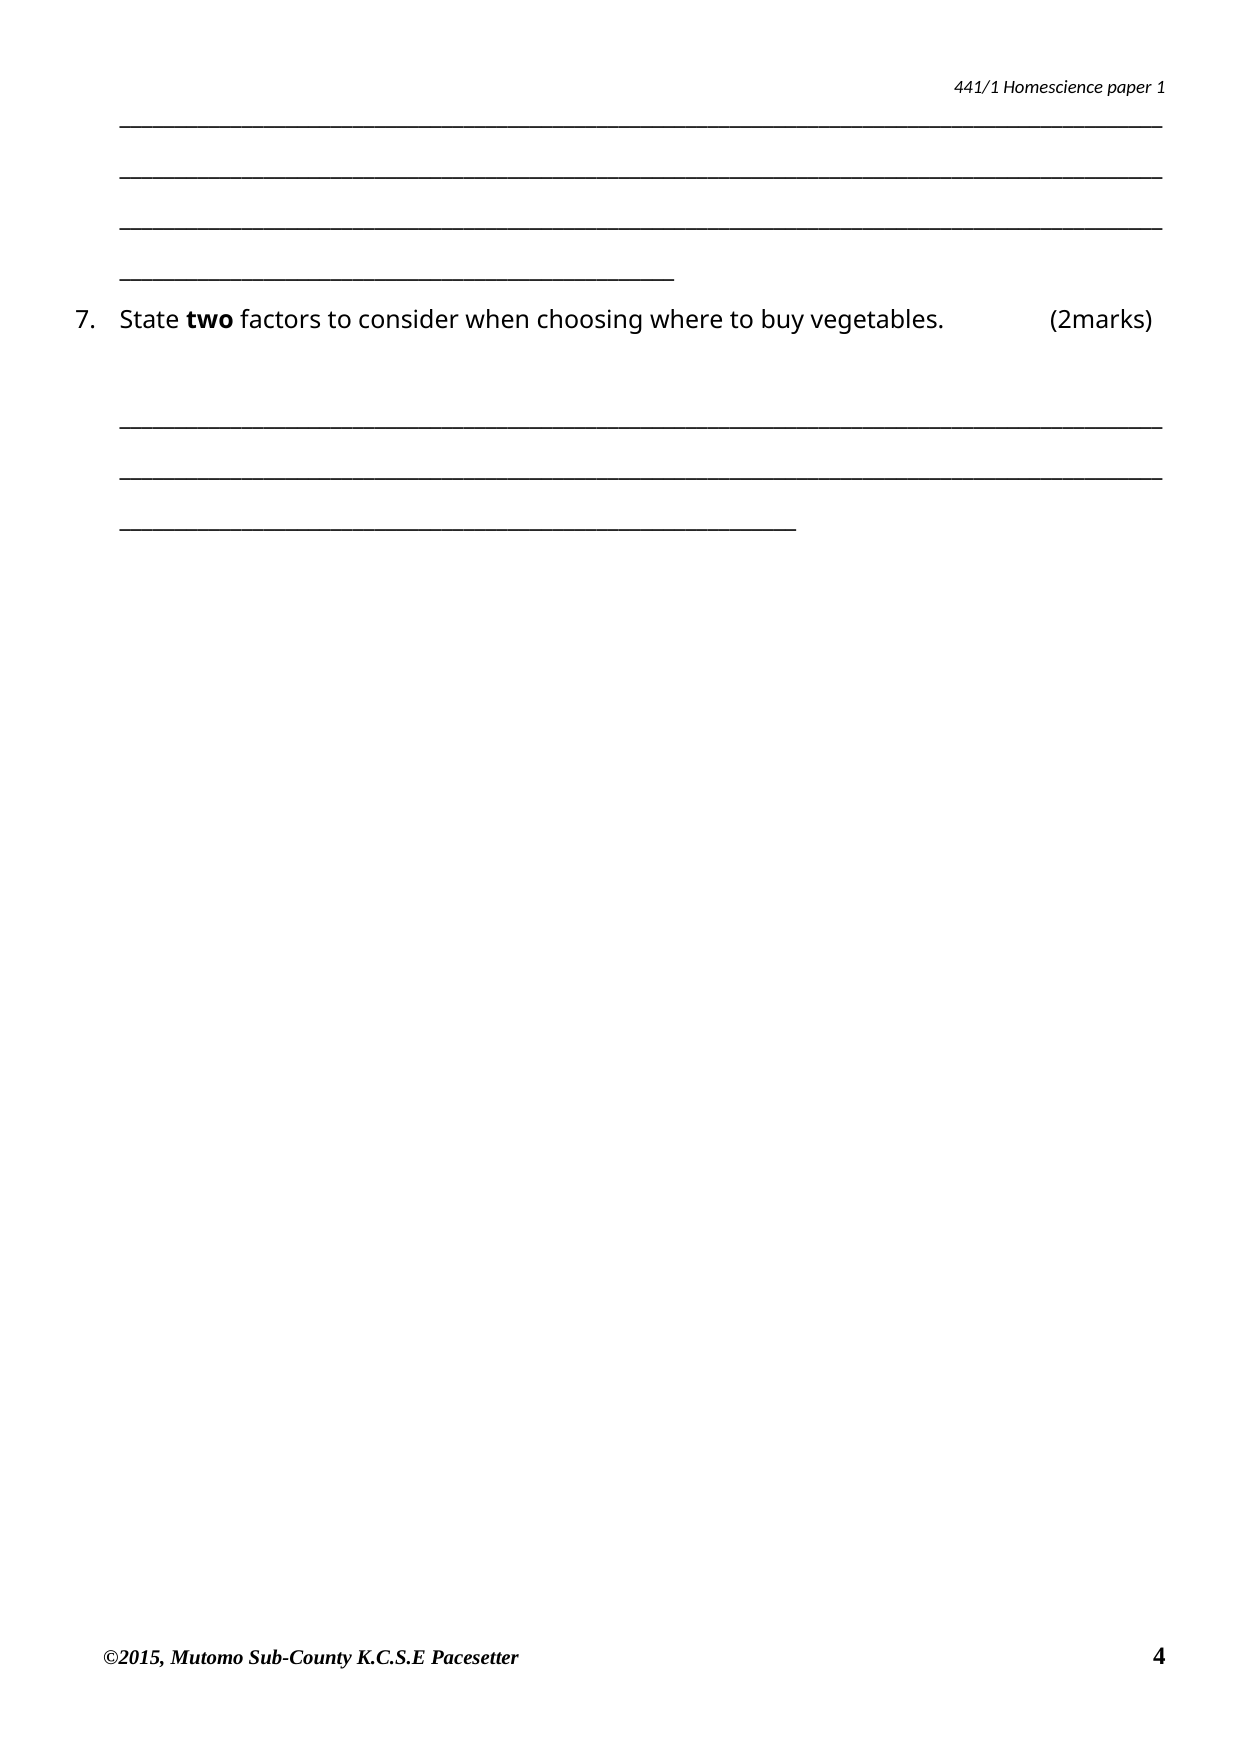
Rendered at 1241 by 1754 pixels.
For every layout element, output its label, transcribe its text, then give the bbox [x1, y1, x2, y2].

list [75, 98, 1165, 285]
list _________________________________________________________________________________________________________________________________________________________________________________________________________________________________________________________ [75, 353, 1165, 534]
list State two factors to consider when choosing where to buy vegetables. (2marks) [75, 302, 1165, 336]
